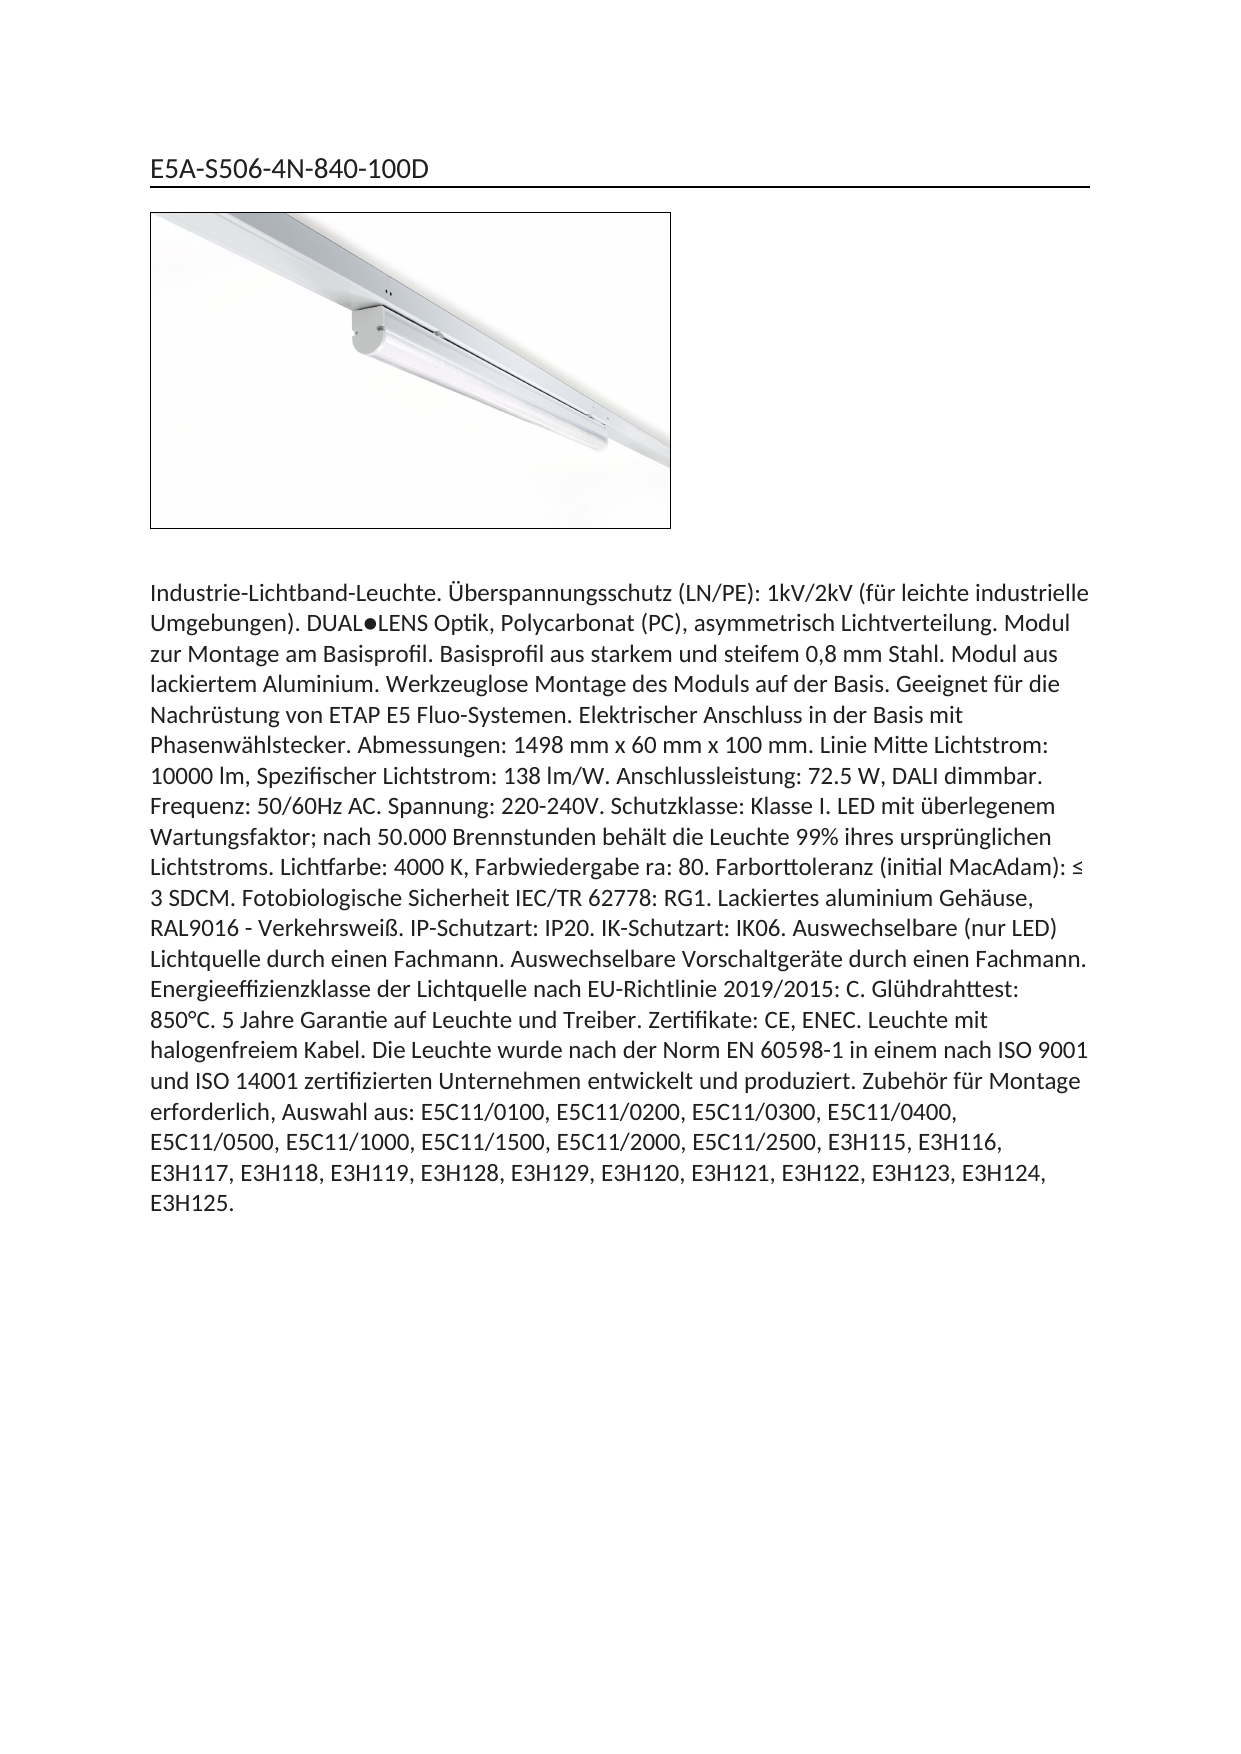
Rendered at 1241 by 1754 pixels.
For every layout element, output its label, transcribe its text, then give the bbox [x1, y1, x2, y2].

text Industrie-Lichtband-Leuchte. Überspannungsschutz (LN/PE): 1kV/2kV (für leichte industrielle Umgebungen). DUAL●LENS Optik, Polycarbonat (PC), asymmetrisch Lichtverteilung. Modul zur Montage am Basisprofil. Basisprofil aus starkem und steifem 0,8 mm Stahl. Modul aus lackiertem Aluminium. Werkzeuglose Montage des Moduls auf der Basis. Geeignet für die Nachrüstung von ETAP E5 Fluo-Systemen. Elektrischer Anschluss in der Basis mit Phasenwählstecker. Abmessungen: 1498 mm x 60 mm x 100 mm. Linie Mitte Lichtstrom: 10000 lm, Spezifischer Lichtstrom: 138 lm/W. Anschlussleistung: 72.5 W, DALI dimmbar. Frequenz: 50/60Hz AC. Spannung: 220-240V. Schutzklasse: Klasse I. LED mit überlegenem Wartungsfaktor; nach 50.000 Brennstunden behält die Leuchte 99% ihres ursprünglichen Lichtstroms. Lichtfarbe: 4000 K, Farbwiedergabe ra: 80. Farborttoleranz (initial MacAdam): ≤ 3 SDCM. Fotobiologische Sicherheit IEC/TR 62778: RG1. Lackiertes aluminium Gehäuse, RAL9016 - Verkehrsweiß. IP-Schutzart: IP20. IK-Schutzart: IK06. Auswechselbare (nur LED) Lichtquelle durch einen Fachmann. Auswechselbare Vorschaltgeräte durch einen Fachmann. Energieeffizienzklasse der Lichtquelle nach EU-Richtlinie 2019/2015: C. Glühdrahttest: 850°C. 5 Jahre Garantie auf Leuchte und Treiber. Zertifikate: CE, ENEC. Leuchte mit halogenfreiem Kabel. Die Leuchte wurde nach der Norm EN 60598-1 in einem nach ISO 9001 und ISO 14001 zertifizierten Unternehmen entwickelt und produziert. Zubehör für Montage erforderlich, Auswahl aus: E5C11/0100, E5C11/0200, E5C11/0300, E5C11/0400, E5C11/0500, E5C11/1000, E5C11/1500, E5C11/2000, E5C11/2500, E3H115, E3H116, E3H117, E3H118, E3H119, E3H128, E3H129, E3H120, E3H121, E3H122, E3H123, E3H124, E3H125. [150, 577, 1090, 1218]
picture [151, 213, 670, 528]
text E5A-S506-4N-840-100D [150, 150, 1090, 186]
